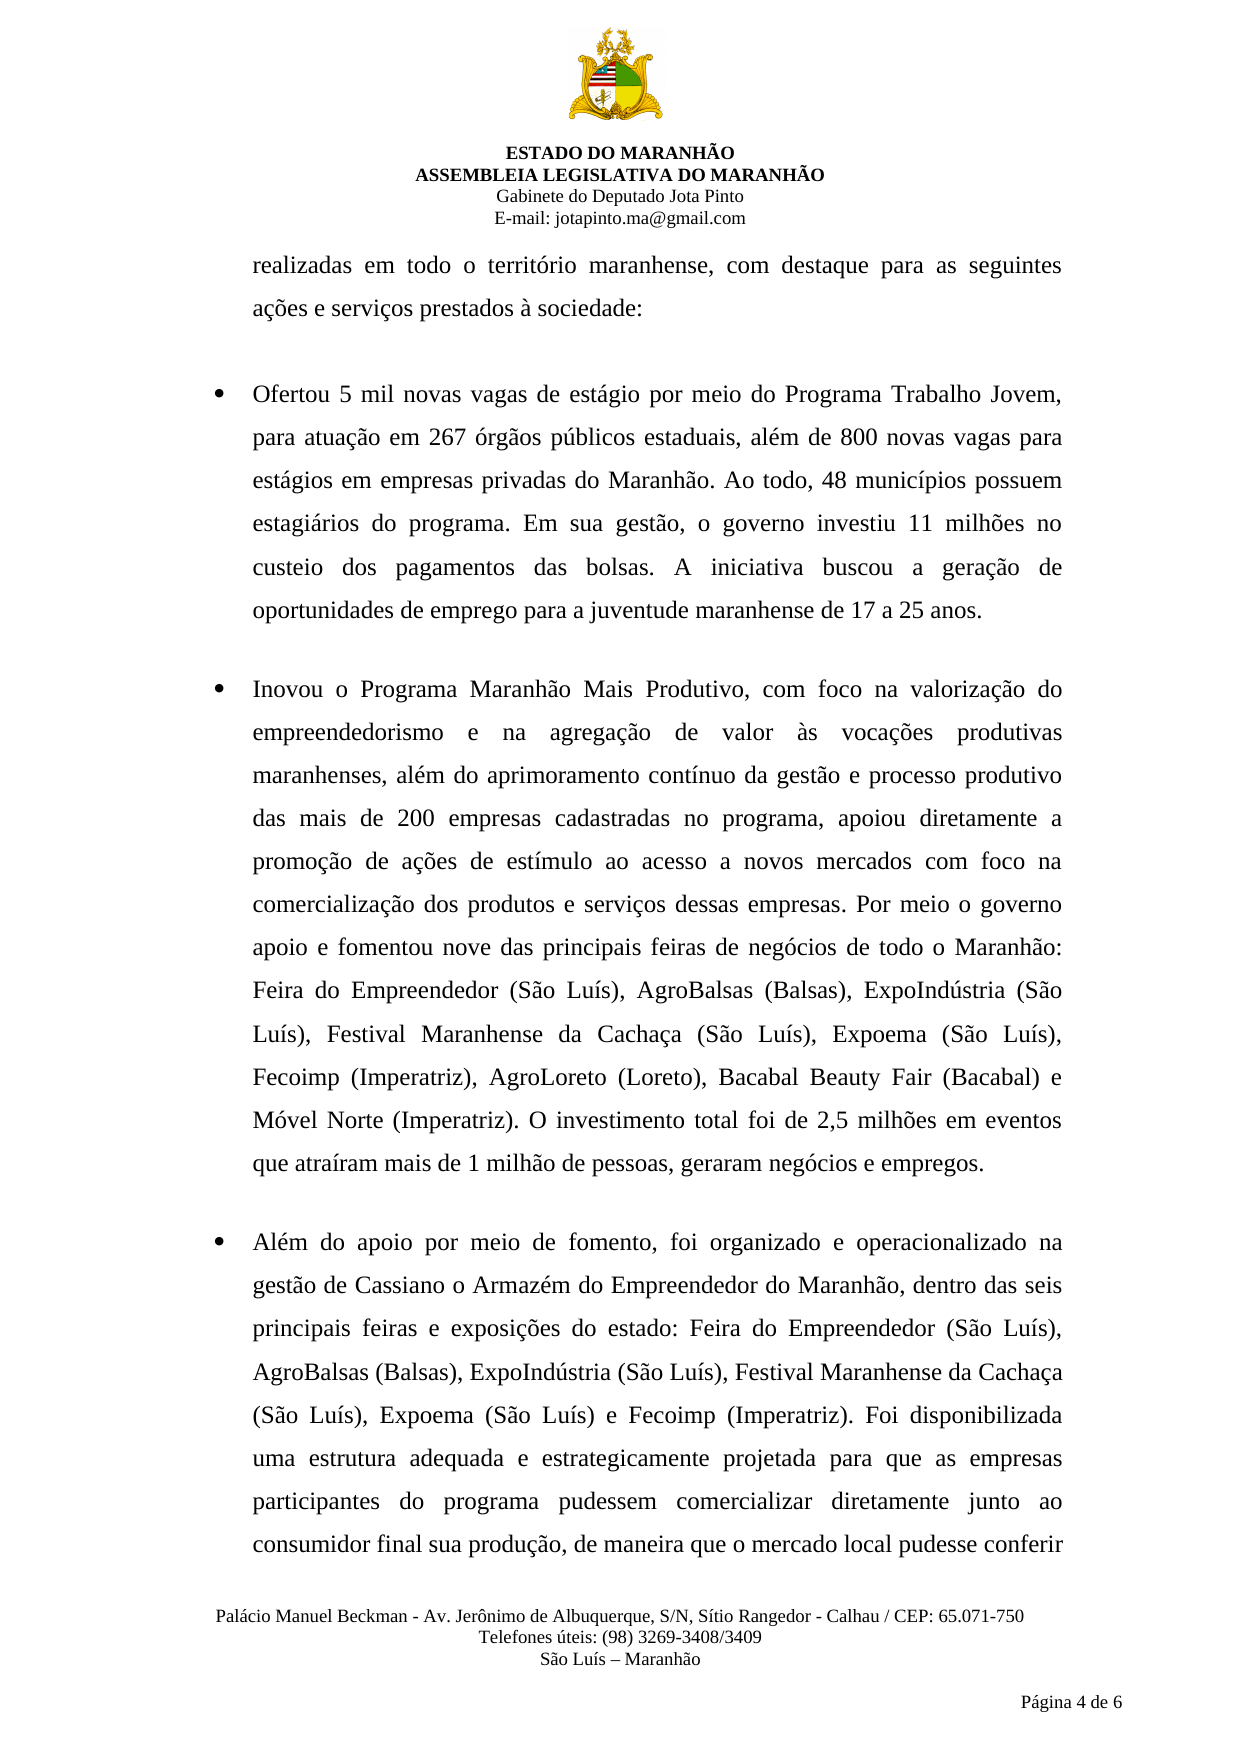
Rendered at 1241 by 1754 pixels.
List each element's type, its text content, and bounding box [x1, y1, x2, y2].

list Inovou o Programa Maranhão Mais Produtivo, com foco na valorização do empreendedorismo e na agregação de valor às vocações produtivas maranhenses, além do aprimoramento contínuo da gestão e processo produtivo das mais de 200 empresas cadastradas no programa, apoiou diretamente a promoção de ações de estímulo ao acesso a novos mercados com foco na comercialização dos produtos e serviços dessas empresas. Por meio o governo apoio e fomentou nove das principais feiras de negócios de todo o Maranhão: Feira do Empreendedor (São Luís), AgroBalsas (Balsas), ExpoIndústria (São Luís), Festival Maranhense da Cachaça (São Luís), Expoema (São Luís), Fecoimp (Imperatriz), AgroLoreto (Loreto), Bacabal Beauty Fair (Bacabal) e Móvel Norte (Imperatriz). O investimento total foi de 2,5 milhões em eventos que atraíram mais de 1 milhão de pessoas, geraram negócios e empregos. [215, 674, 1063, 1177]
picture [568, 27, 666, 121]
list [215, 250, 1063, 322]
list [215, 1227, 1063, 1558]
list Ofertou 5 mil novas vagas de estágio por meio do Programa Trabalho Jovem, para atuação em 267 órgãos públicos estaduais, além de 800 novas vagas para estágios em empresas privadas do Maranhão. Ao todo, 48 municípios possuem estagiários do programa. Em sua gestão, o governo investiu 11 milhões no custeio dos pagamentos das bolsas. A iniciativa buscou a geração de oportunidades de emprego para a juventude maranhense de 17 a 25 anos. [215, 379, 1063, 623]
